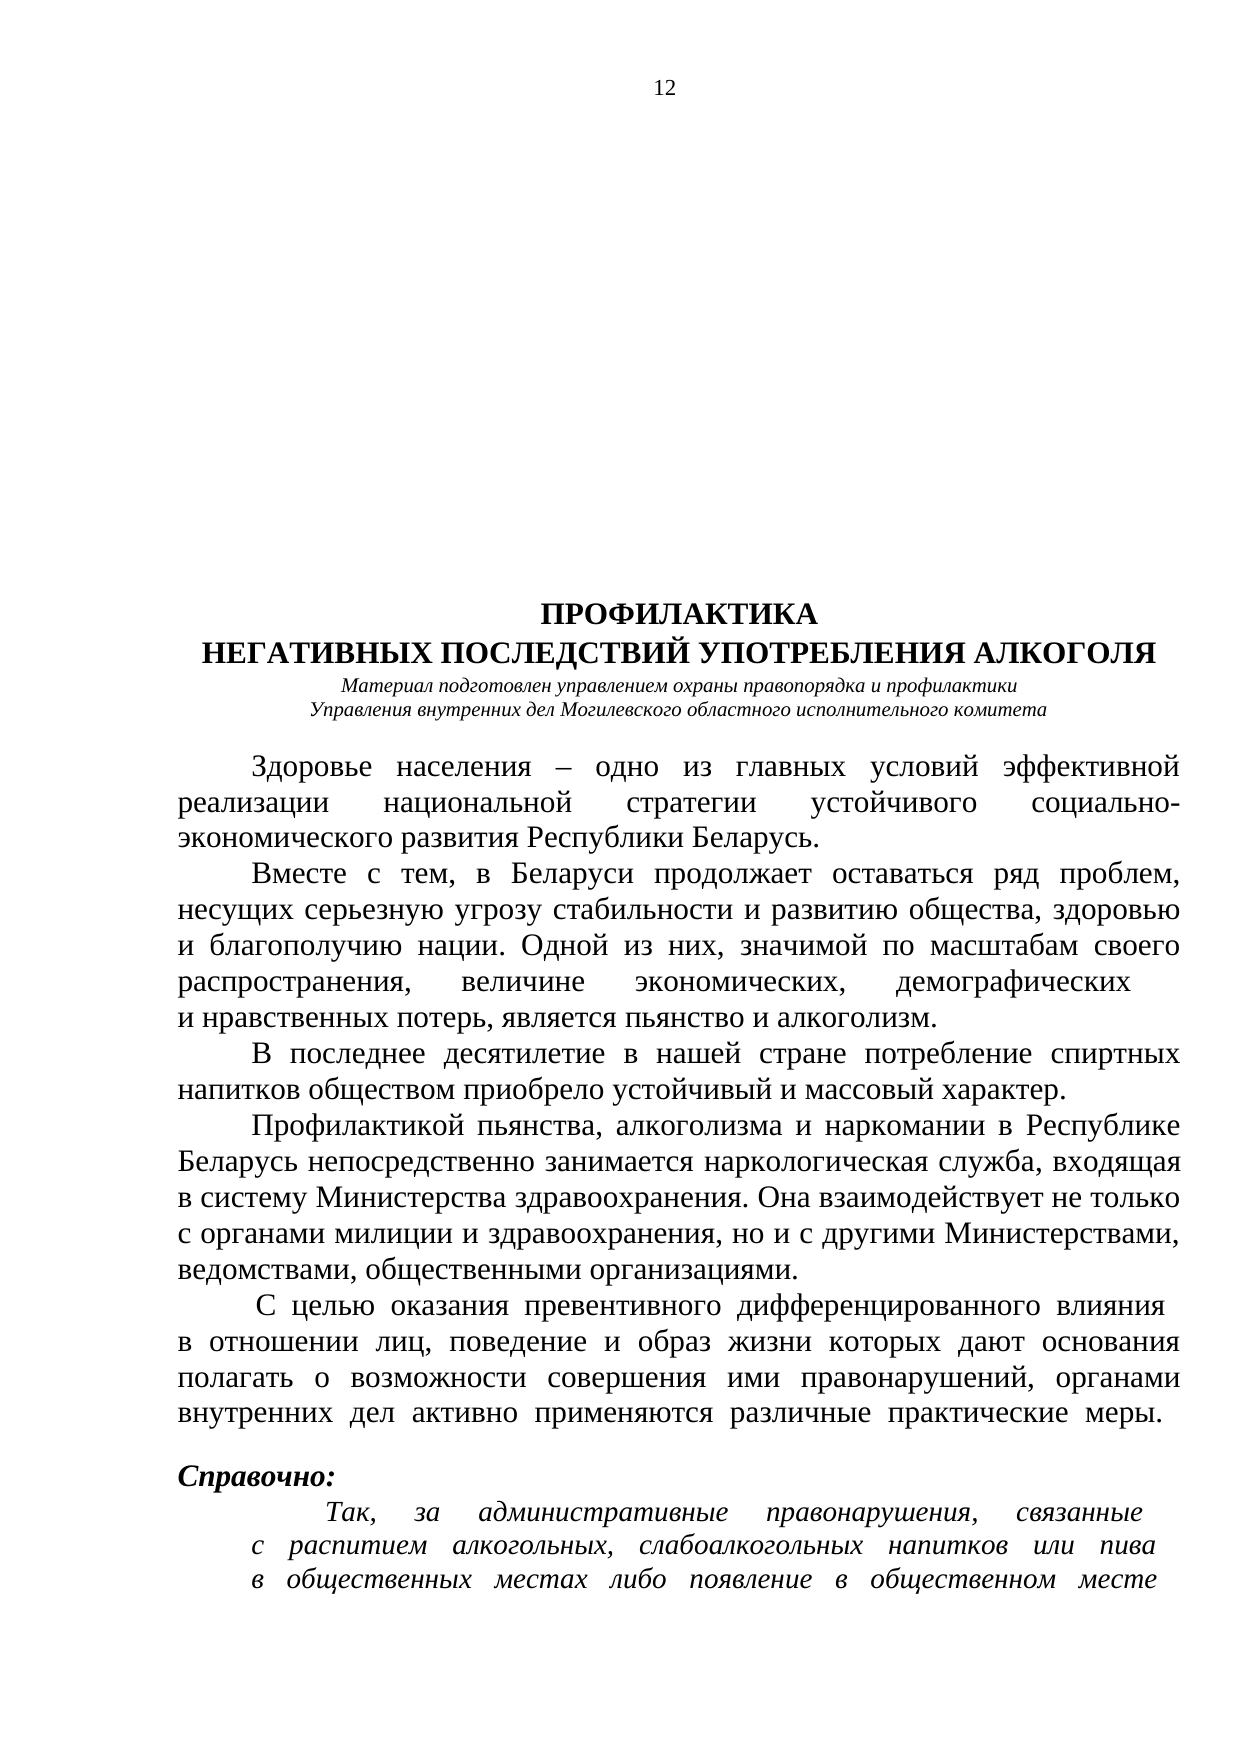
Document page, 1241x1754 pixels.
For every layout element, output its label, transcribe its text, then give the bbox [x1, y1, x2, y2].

text Профилактикой пьянства, алкоголизма и наркомании в Республике Беларусь непосредственно занимается наркологическая служба, входящая в систему Министерства здравоохранения. Она взаимодействует не только с органами милиции и здравоохранения, но и с другими Министерствами, ведомствами, общественными организациями. [177, 1106, 1181, 1286]
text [251, 1494, 1181, 1594]
text Здоровье населения – одно из главных условий эффективной реализации национальной стратегии устойчивого социально-экономического развития Республики Беларусь. [177, 747, 1181, 855]
text ПРОФИЛАКТИКА [177, 595, 1181, 631]
text В последнее десятилетие в нашей стране потребление спиртных напитков обществом приобрело устойчивый и массовый характер. [177, 1034, 1181, 1106]
text Вместе с тем, в Беларуси продолжает оставаться ряд проблем, несущих серьезную угрозу стабильности и развитию общества, здоровью и благополучию нации. Одной из них, значимой по масштабам своего распространения, величине экономических, демографических и нравственных потерь, является пьянство и алкоголизм. [177, 855, 1181, 1034]
text НЕГАТИВНЫХ ПОСЛЕДСТВИЙ УПОТРЕБЛЕНИЯ АЛКОГОЛЯ [177, 634, 1181, 670]
text Справочно: [177, 1458, 1181, 1494]
list Управления внутренних дел Могилевского областного исполнительного комитета [177, 697, 1181, 721]
text С целью оказания превентивного дифференцированного влияния в отношении лиц, поведение и образ жизни которых дают основания полагать о возможности совершения ими правонарушений, органами внутренних дел активно применяются различные практические меры. [177, 1286, 1181, 1458]
list Материал подготовлен управлением охраны правопорядка и профилактики [177, 673, 1181, 697]
